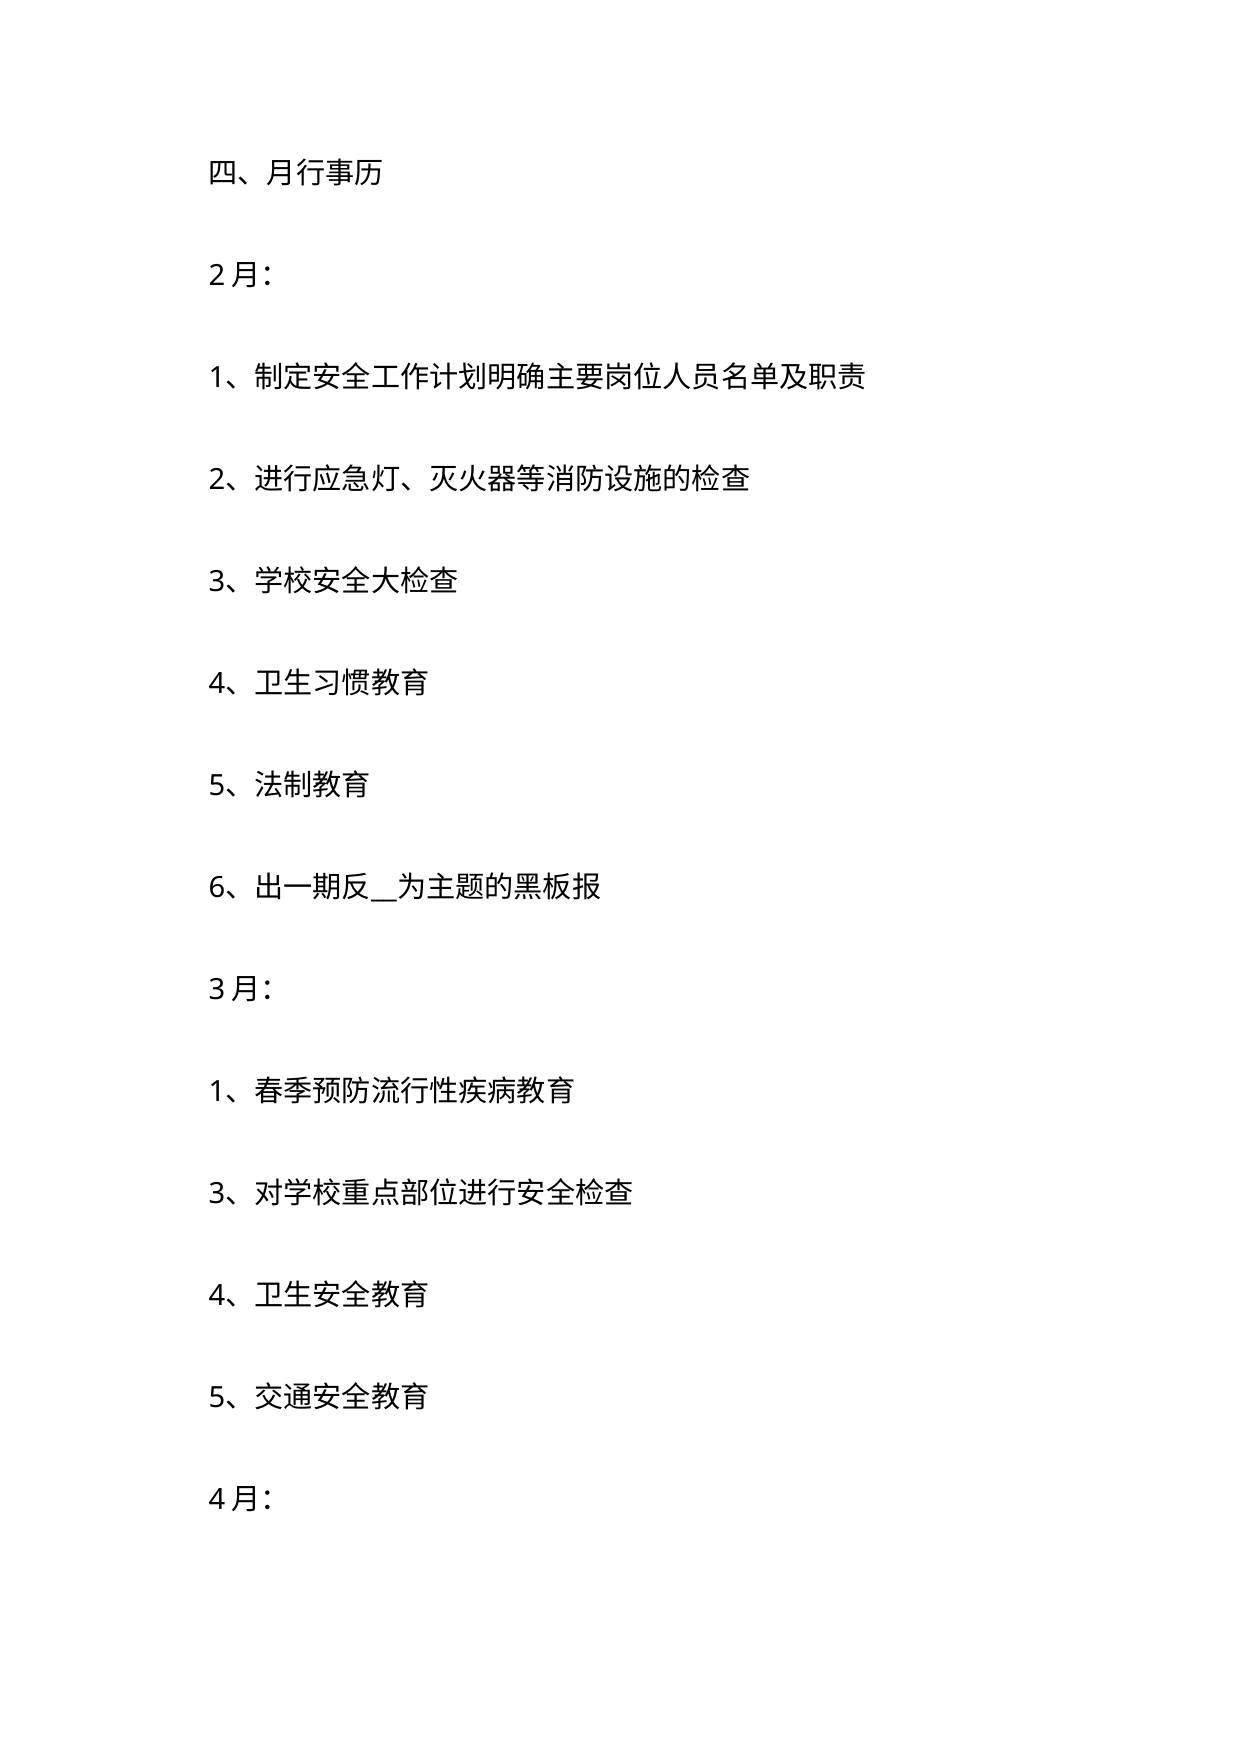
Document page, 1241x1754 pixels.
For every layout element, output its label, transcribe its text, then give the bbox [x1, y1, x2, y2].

text 3、学校安全大检查 [150, 558, 1090, 600]
text 3月： [150, 966, 1090, 1008]
text 1、制定安全工作计划明确主要岗位人员名单及职责 [150, 354, 1090, 396]
text 2、进行应急灯、灭火器等消防设施的检查 [150, 456, 1090, 498]
text 6、出一期反__为主题的黑板报 [150, 864, 1090, 906]
text 5、交通安全教育 [150, 1373, 1090, 1416]
text 4月： [150, 1476, 1090, 1518]
text 5、法制教育 [150, 762, 1090, 804]
text 四、月行事历 [150, 150, 1090, 192]
text 2月： [150, 252, 1090, 294]
text 4、卫生习惯教育 [150, 660, 1090, 702]
text 1、春季预防流行性疾病教育 [150, 1068, 1090, 1110]
text 4、卫生安全教育 [150, 1272, 1090, 1314]
text 3、对学校重点部位进行安全检查 [150, 1169, 1090, 1212]
